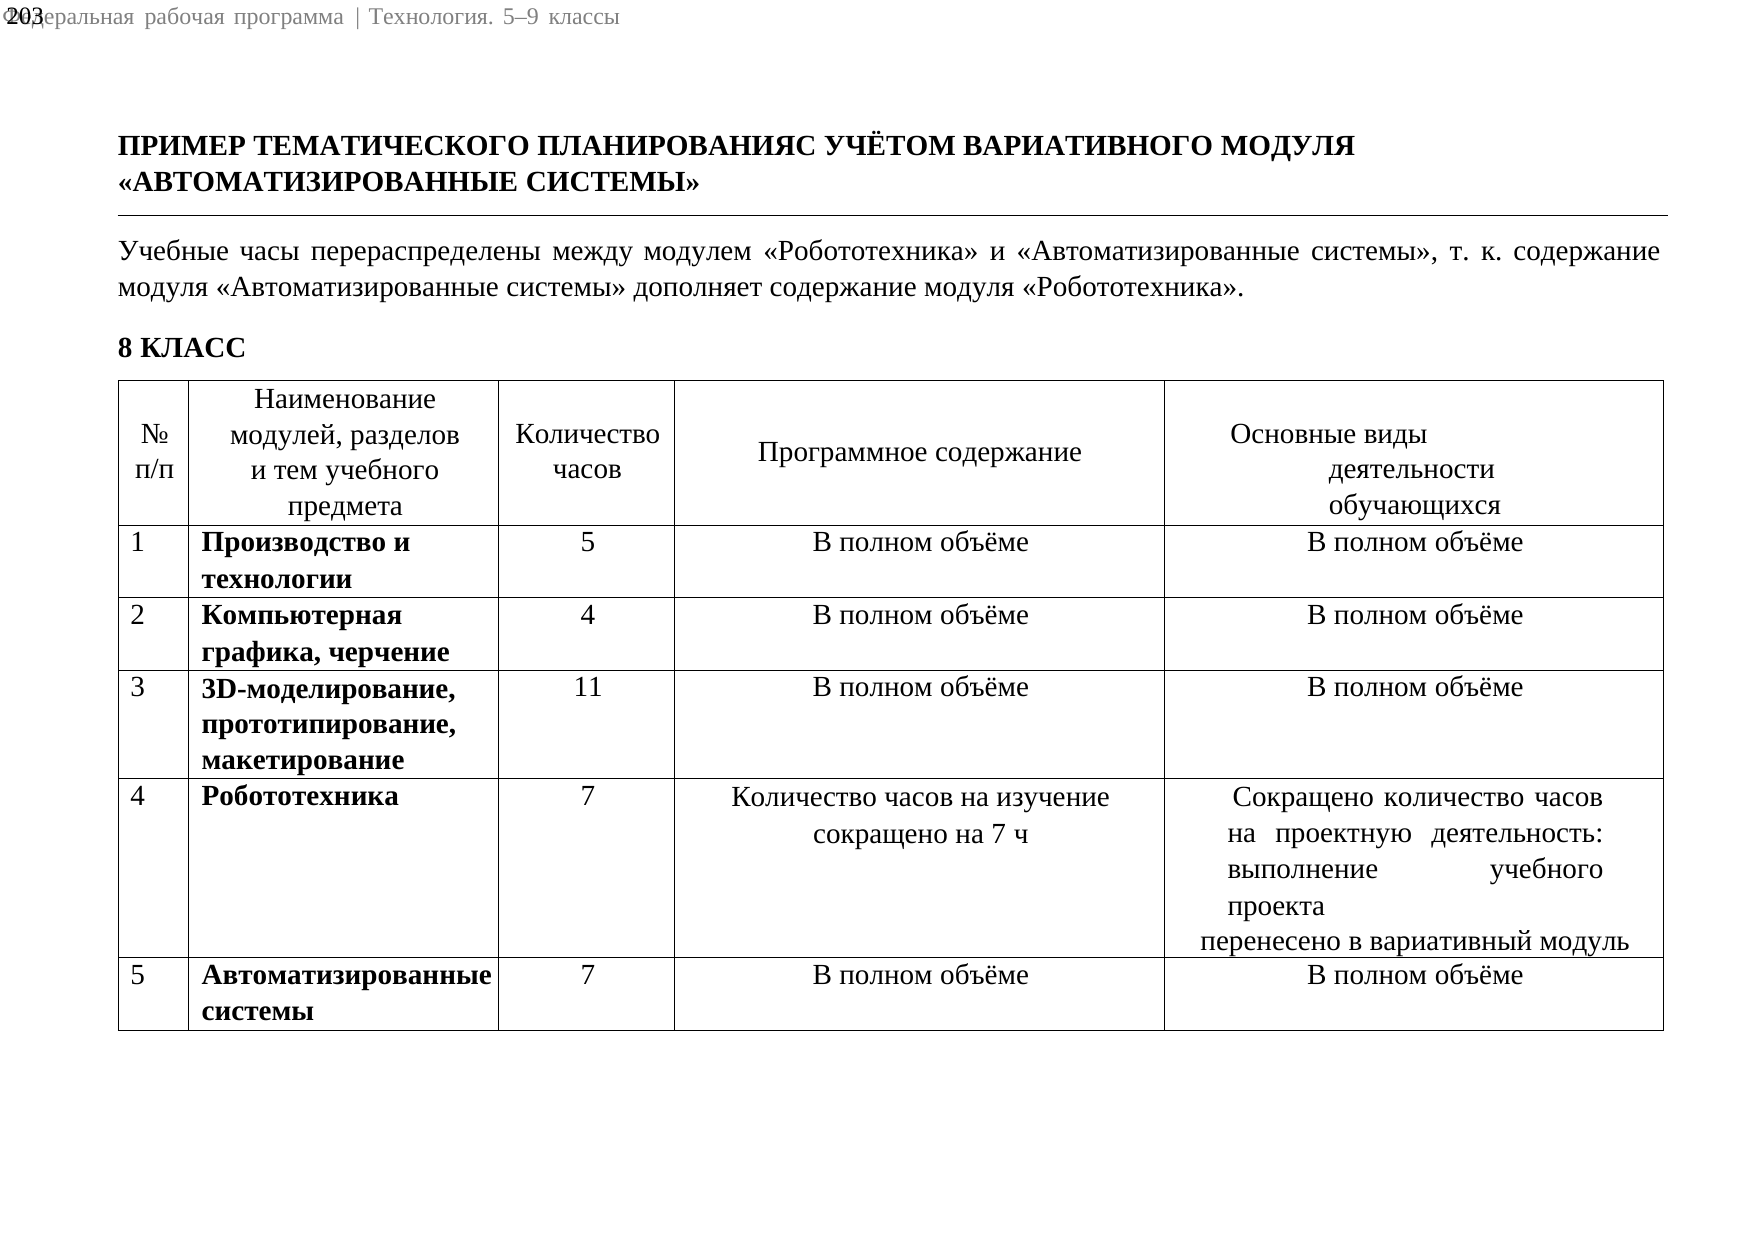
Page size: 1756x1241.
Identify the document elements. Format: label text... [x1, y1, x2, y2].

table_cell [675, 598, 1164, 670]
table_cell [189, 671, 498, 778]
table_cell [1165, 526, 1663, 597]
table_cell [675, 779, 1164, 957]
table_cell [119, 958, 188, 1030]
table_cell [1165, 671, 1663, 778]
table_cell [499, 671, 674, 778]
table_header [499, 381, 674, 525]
subtitle «АВТОМАТИЗИРОВАННЫЕ СИСТЕМЫ» [118, 164, 1682, 197]
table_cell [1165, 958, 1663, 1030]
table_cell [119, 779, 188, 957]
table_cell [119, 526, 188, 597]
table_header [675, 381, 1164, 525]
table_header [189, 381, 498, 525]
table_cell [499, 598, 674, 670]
text Учебные часы перераспределены между модулем «Робототехника» и «Автоматизированные системы», т. к. содержание модуля «Автоматизированные системы» дополняет содержание модуля «Робототехника». [118, 233, 1682, 303]
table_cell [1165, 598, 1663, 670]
subtitle КЛАСС [118, 330, 1682, 363]
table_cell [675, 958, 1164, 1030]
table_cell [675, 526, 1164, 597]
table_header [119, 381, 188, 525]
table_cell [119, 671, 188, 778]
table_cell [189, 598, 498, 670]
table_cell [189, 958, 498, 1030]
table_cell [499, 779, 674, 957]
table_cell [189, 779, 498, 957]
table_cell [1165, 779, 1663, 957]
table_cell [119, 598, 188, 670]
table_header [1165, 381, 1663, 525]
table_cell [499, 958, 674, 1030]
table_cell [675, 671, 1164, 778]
text ПРИМЕР ТЕМАТИЧЕСКОГО ПЛАНИРОВАНИЯС УЧЁТОМ ВАРИАТИВНОГО МОДУЛЯ [118, 128, 1682, 161]
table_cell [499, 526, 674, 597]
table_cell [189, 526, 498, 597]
